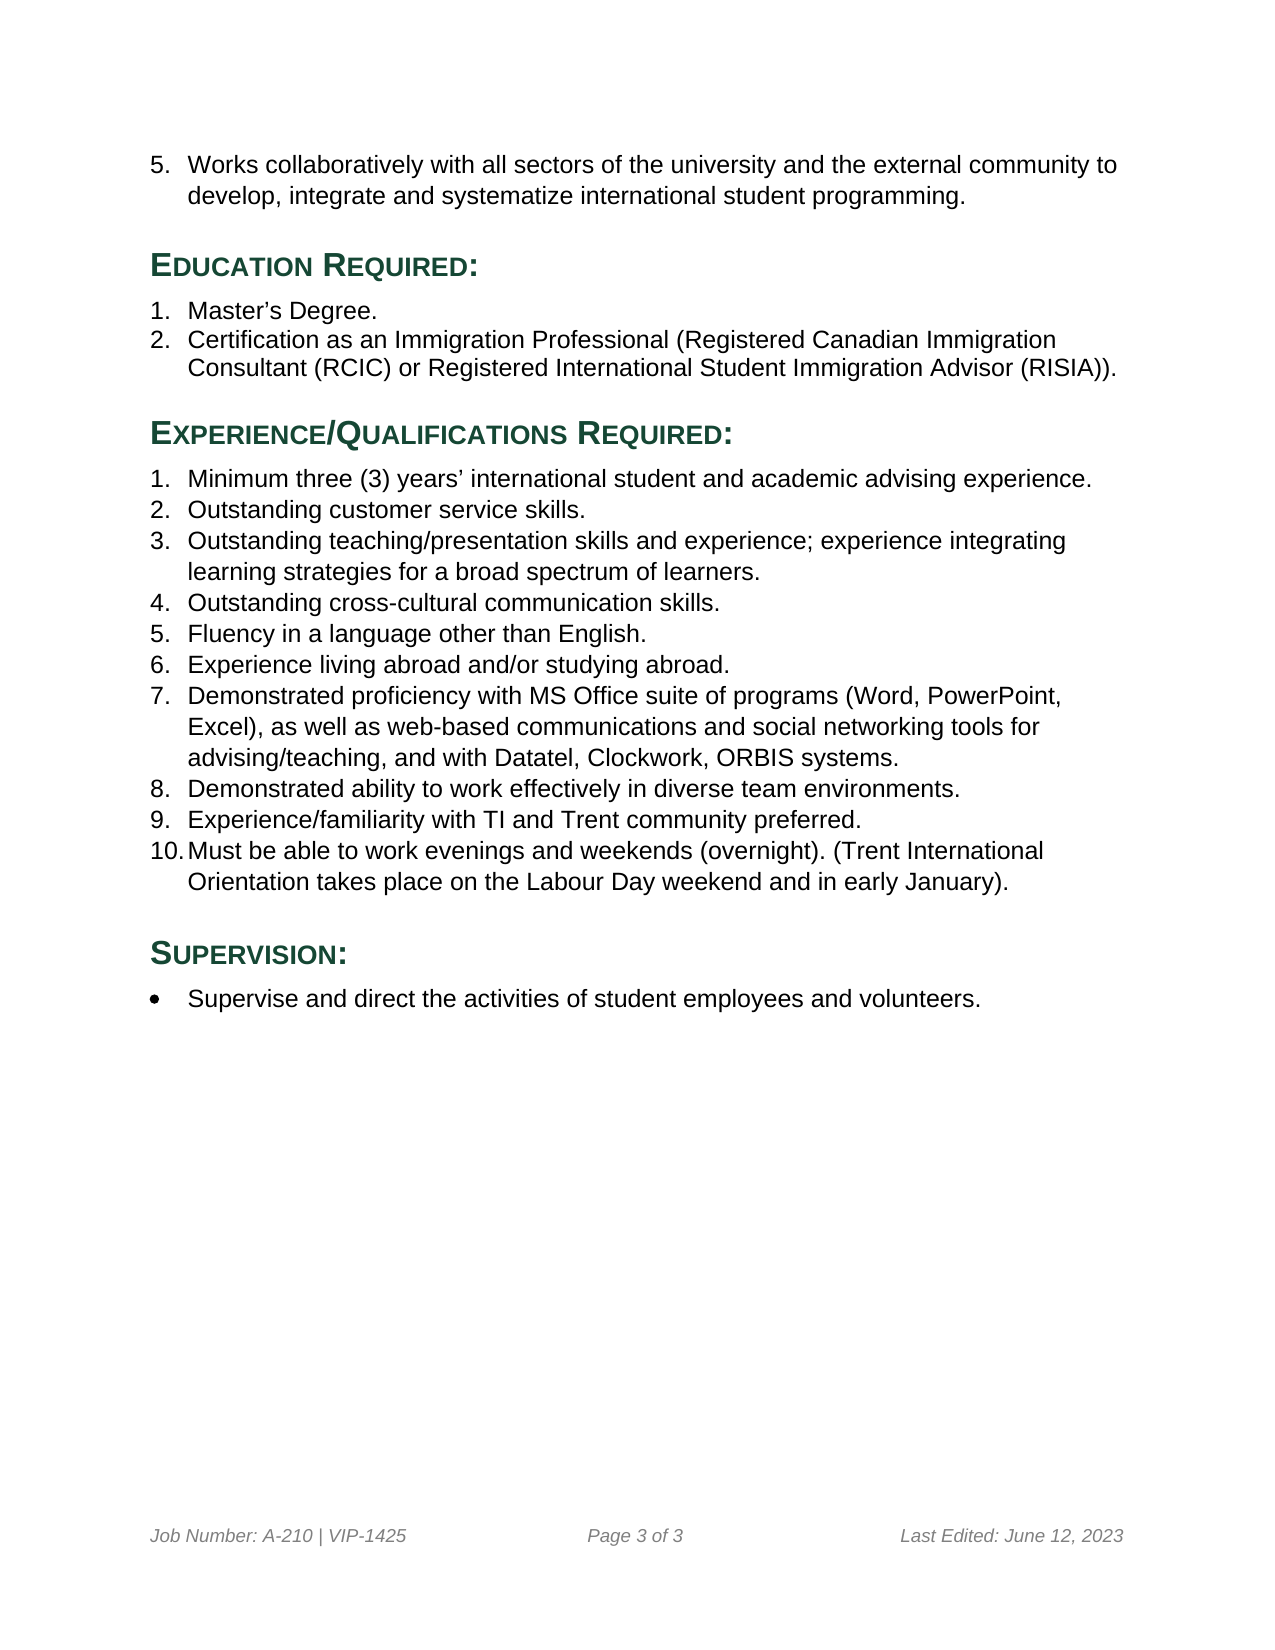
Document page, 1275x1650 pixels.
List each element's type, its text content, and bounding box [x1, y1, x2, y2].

list Experience/familiarity with TI and Trent community preferred. [150, 805, 1125, 834]
subtitle Supervision: [150, 933, 1125, 972]
list Supervise and direct the activities of student employees and volunteers. [150, 984, 1125, 1044]
list Must be able to work evenings and weekends (overnight). (Trent International Orientation takes place on the Labour Day weekend and in early January). [150, 836, 1125, 896]
list Outstanding customer service skills. [150, 495, 1125, 523]
list Fluency in a language other than English. [150, 619, 1125, 648]
list Certification as an Immigration Professional (Registered Canadian Immigration Consultant (RCIC) or Registered International Student Immigration Advisor (RISIA)). [150, 325, 1125, 382]
list Minimum three (3) years’ international student and academic advising experience. [150, 464, 1125, 492]
list Demonstrated ability to work effectively in diverse team environments. [150, 774, 1125, 803]
subtitle Experience/Qualifications Required: [150, 413, 1125, 451]
list Works collaboratively with all sectors of the university and the external community to develop, integrate and systematize international student programming. [150, 150, 1125, 210]
list Outstanding teaching/presentation skills and experience; experience integrating learning strategies for a broad spectrum of learners. [150, 526, 1125, 586]
list Master’s Degree. [150, 296, 1125, 325]
subtitle Education Required: [150, 245, 1125, 283]
list Demonstrated proficiency with MS Office suite of programs (Word, PowerPoint, Excel), as well as web-based communications and social networking tools for advising/teaching, and with Datatel, Clockwork, ORBIS systems. [150, 681, 1125, 772]
list Outstanding cross-cultural communication skills. [150, 588, 1125, 617]
list Experience living abroad and/or studying abroad. [150, 650, 1125, 679]
